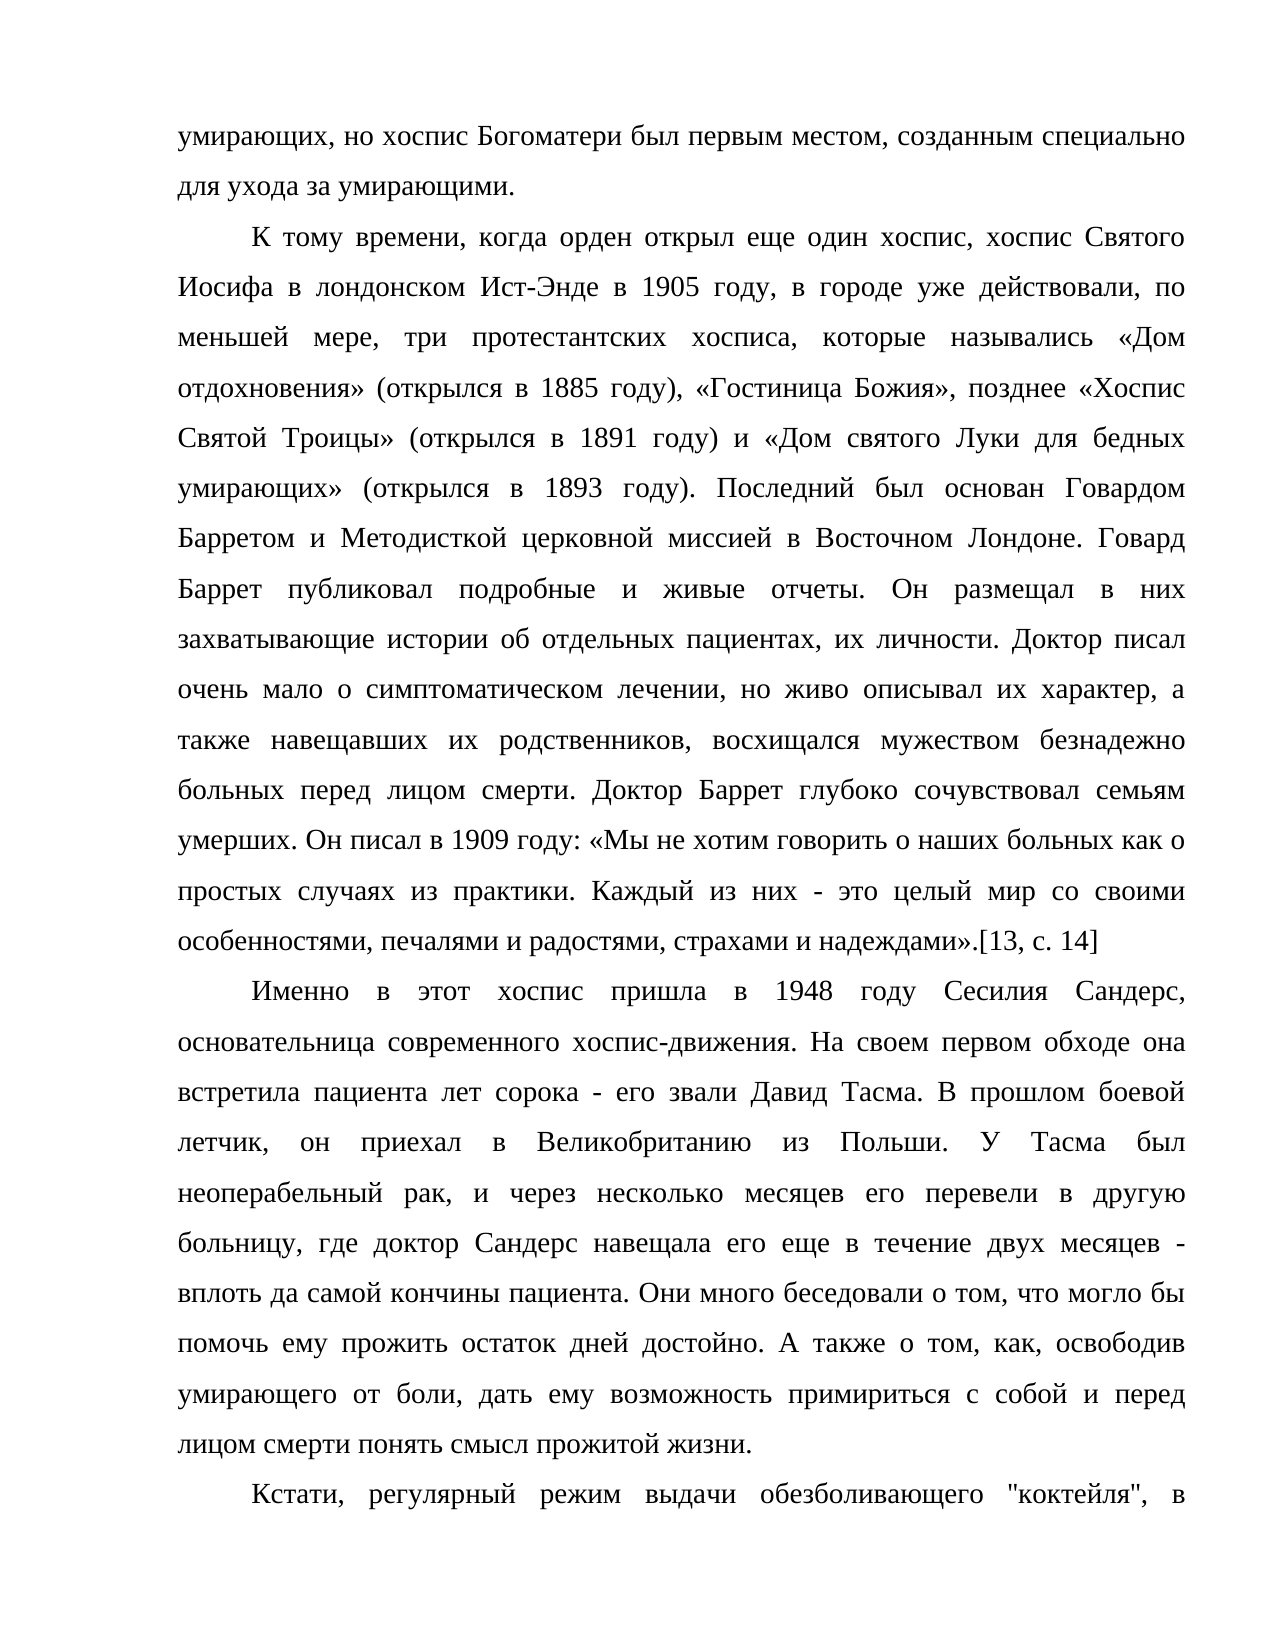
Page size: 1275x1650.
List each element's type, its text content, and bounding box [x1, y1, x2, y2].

text К тому времени, когда орден открыл еще один хоспис, хоспис Святого Иосифа в лондонском Ист-Энде в 1905 году, в городе уже действовали, по меньшей мере, три протестантских хосписа, которые назывались «Дом отдохновения» (открылся в 1885 году), «Гостиница Божия», позднее «Хоспис Святой Троицы» (открылся в 1891 году) и «Дом святого Луки для бедных умирающих» (открылся в 1893 году). Последний был основан Говардом Барретом и Методисткой церковной миссией в Восточном Лондоне. Говард Баррет публиковал подробные и живые отчеты. Он размещал в них захватывающие истории об отдельных пациентах, их личности. Доктор писал очень мало о симптоматическом лечении, но живо описывал их характер, а также навещавших их родственников, восхищался мужеством безнадежно больных перед лицом смерти. Доктор Баррет глубоко сочувствовал семьям умерших. Он писал в 1909 году: «Мы не хотим говорить о наших больных как о простых случаях из практики. Каждый из них - это целый мир со своими особенностями, печалями и радостями, страхами и надеждами».[13, с. 14] [177, 219, 1186, 957]
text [177, 118, 1186, 202]
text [177, 1477, 1186, 1510]
text Именно в этот хоспис пришла в 1948 году Сесилия Сандерс, основательница современного хоспис-движения. На своем первом обходе она встретила пациента лет сорока - его звали Давид Тасма. В прошлом боевой летчик, он приехал в Великобританию из Польши. У Тасма был неоперабельный рак, и через несколько месяцев его перевели в другую больницу, где доктор Сандерс навещала его еще в течение двух месяцев - вплоть да самой кончины пациента. Они много беседовали о том, что могло бы помочь ему прожить остаток дней достойно. А также о том, как, освободив умирающего от боли, дать ему возможность примириться с собой и перед лицом смерти понять смысл прожитой жизни. [177, 973, 1186, 1460]
